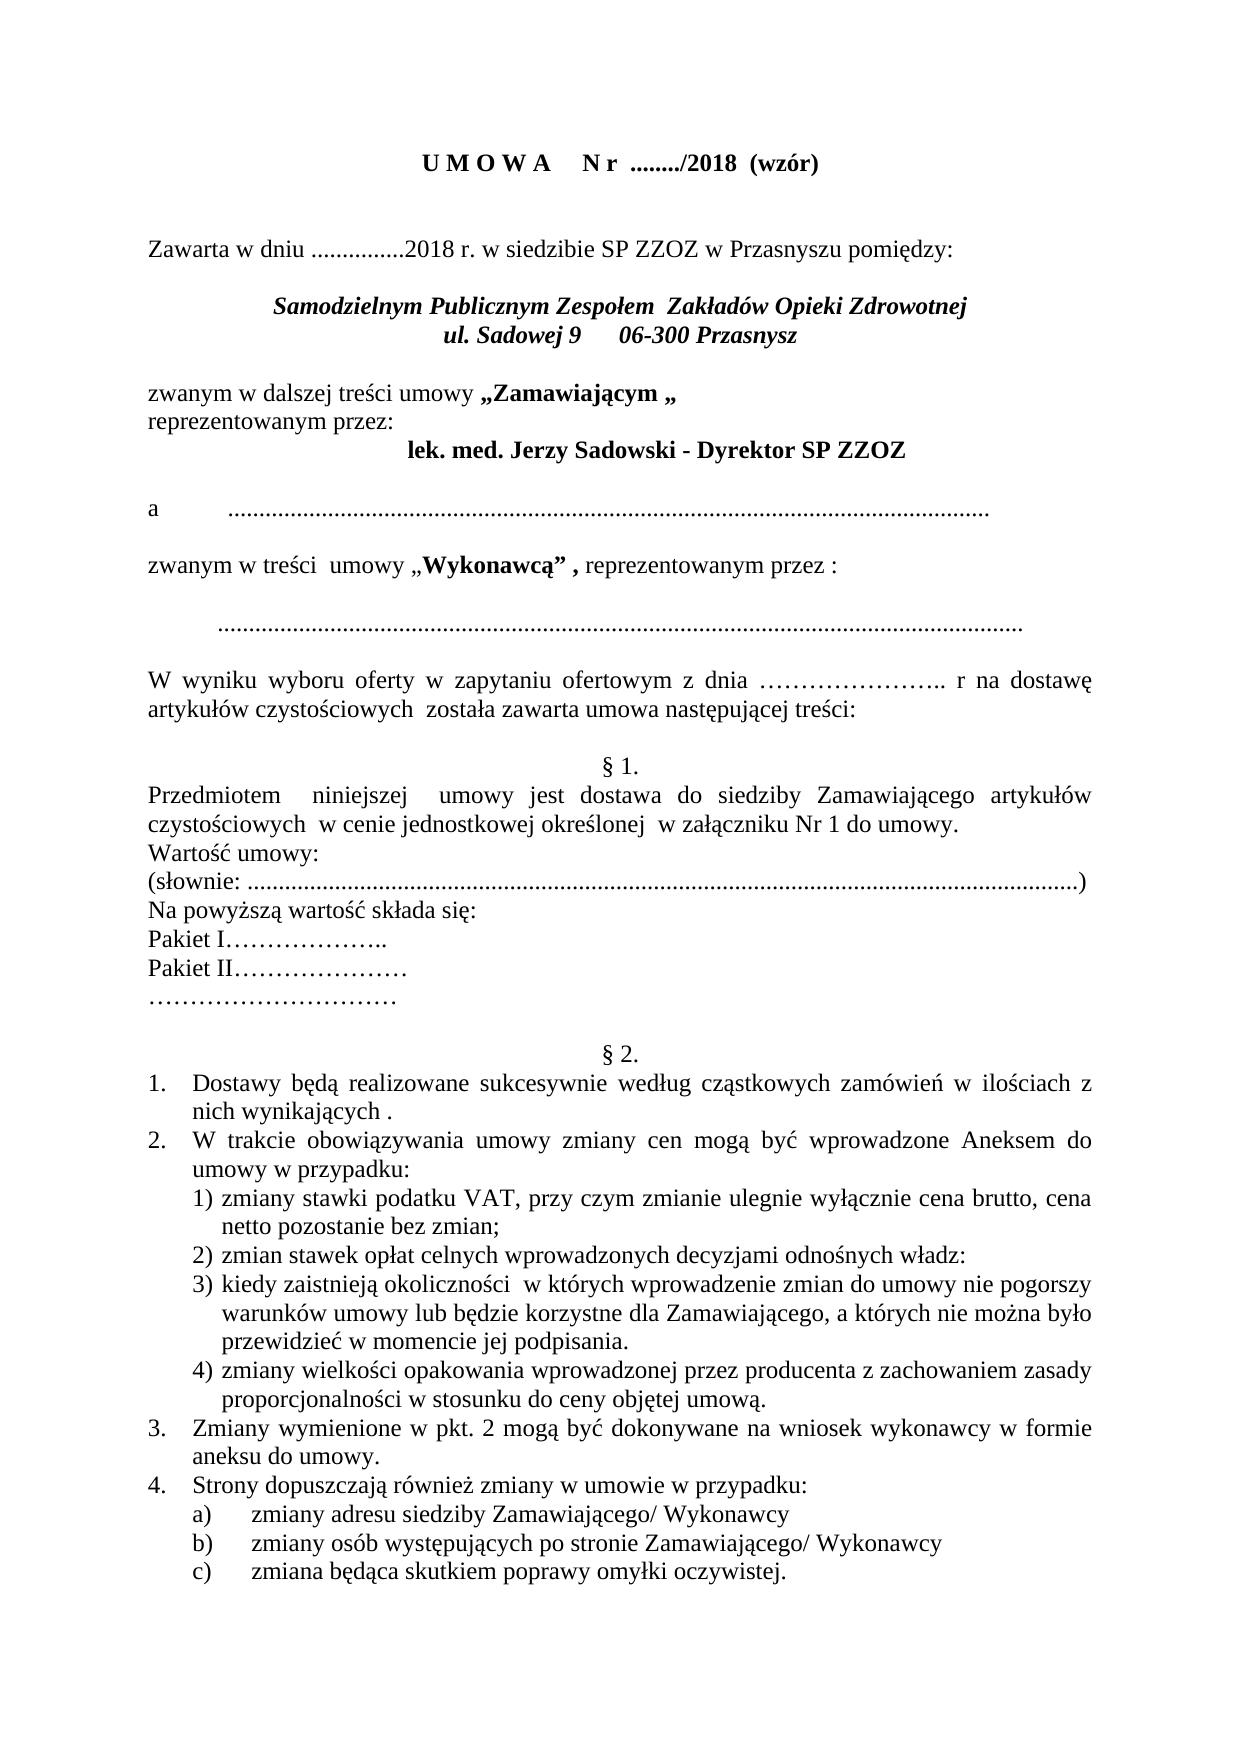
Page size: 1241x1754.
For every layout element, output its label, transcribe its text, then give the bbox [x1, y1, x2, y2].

text Wartość umowy: [148, 838, 1093, 866]
text a .......................................................................................................................... [148, 493, 1093, 521]
text Pakiet II………………… [148, 953, 1093, 981]
list kiedy zaistnieją okoliczności w których wprowadzenie zmian do umowy nie pogorszy warunków umowy lub będzie korzystne dla Zamawiającego, a których nie można było przewidzieć w momencie jej podpisania. [192, 1269, 1093, 1355]
list ul. Sadowej 9 06-300 Przasnysz [148, 320, 1093, 349]
list Zmiany wymienione w pkt. 2 mogą być dokonywane na wniosek wykonawcy w formie aneksu do umowy. [148, 1413, 1093, 1470]
list zmiany osób występujących po stronie Zamawiającego/ Wykonawcy [192, 1528, 1093, 1556]
list Samodzielnym Publicznym Zespołem Zakładów Opieki Zdrowotnej [148, 291, 1093, 320]
text Przedmiotem niniejszej umowy jest dostawa do siedziby Zamawiającego artykułów czystościowych w cenie jednostkowej określonej w załączniku Nr 1 do umowy. [148, 780, 1093, 838]
list W trakcie obowiązywania umowy zmiany cen mogą być wprowadzone Aneksem do umowy w przypadku: [148, 1125, 1093, 1183]
list lek. med. Jerzy Sadowski - Dyrektor SP ZZOZ [221, 435, 1093, 464]
text U M O W A N r ......../2018 (wzór) [148, 148, 1093, 176]
list reprezentowanym przez: [148, 406, 1093, 435]
list zmian stawek opłat celnych wprowadzonych decyzjami odnośnych władz: [192, 1240, 1093, 1269]
text Na powyższą wartość składa się: [148, 895, 1093, 924]
list zmiana będąca skutkiem poprawy omyłki oczywistej. [192, 1556, 1093, 1585]
text W wyniku wyboru oferty w zapytaniu ofertowym z dnia ………………….. r na dostawę artykułów czystościowych została zawarta umowa następującej treści: [148, 665, 1093, 723]
text ................................................................................................................................. [148, 608, 1093, 636]
list Strony dopuszczają również zmiany w umowie w przypadku: [148, 1470, 1093, 1499]
list zwanym w dalszej treści umowy „Zamawiającym „ [148, 378, 1093, 406]
list Dostawy będą realizowane sukcesywnie według cząstkowych zamówień w ilościach z nich wynikających . [148, 1068, 1093, 1125]
list zmiany stawki podatku VAT, przy czym zmianie ulegnie wyłącznie cena brutto, cena netto pozostanie bez zmian; [192, 1183, 1093, 1240]
text ………………………… [148, 981, 1093, 1010]
text Pakiet I……………….. [148, 924, 1093, 953]
text § 2. [148, 1039, 1093, 1068]
text (słownie: .....................................................................................................................................) [148, 866, 1093, 895]
list Zawarta w dniu ...............2018 r. w siedzibie SP ZZOZ w Przasnyszu pomiędzy: [148, 234, 1093, 263]
list zmiany adresu siedziby Zamawiającego/ Wykonawcy [192, 1499, 1093, 1528]
list zmiany wielkości opakowania wprowadzonej przez producenta z zachowaniem zasady proporcjonalności w stosunku do ceny objętej umową. [192, 1355, 1093, 1413]
text zwanym w treści umowy „Wykonawcą” , reprezentowanym przez : [148, 550, 1093, 579]
list § 1. [148, 751, 1093, 780]
